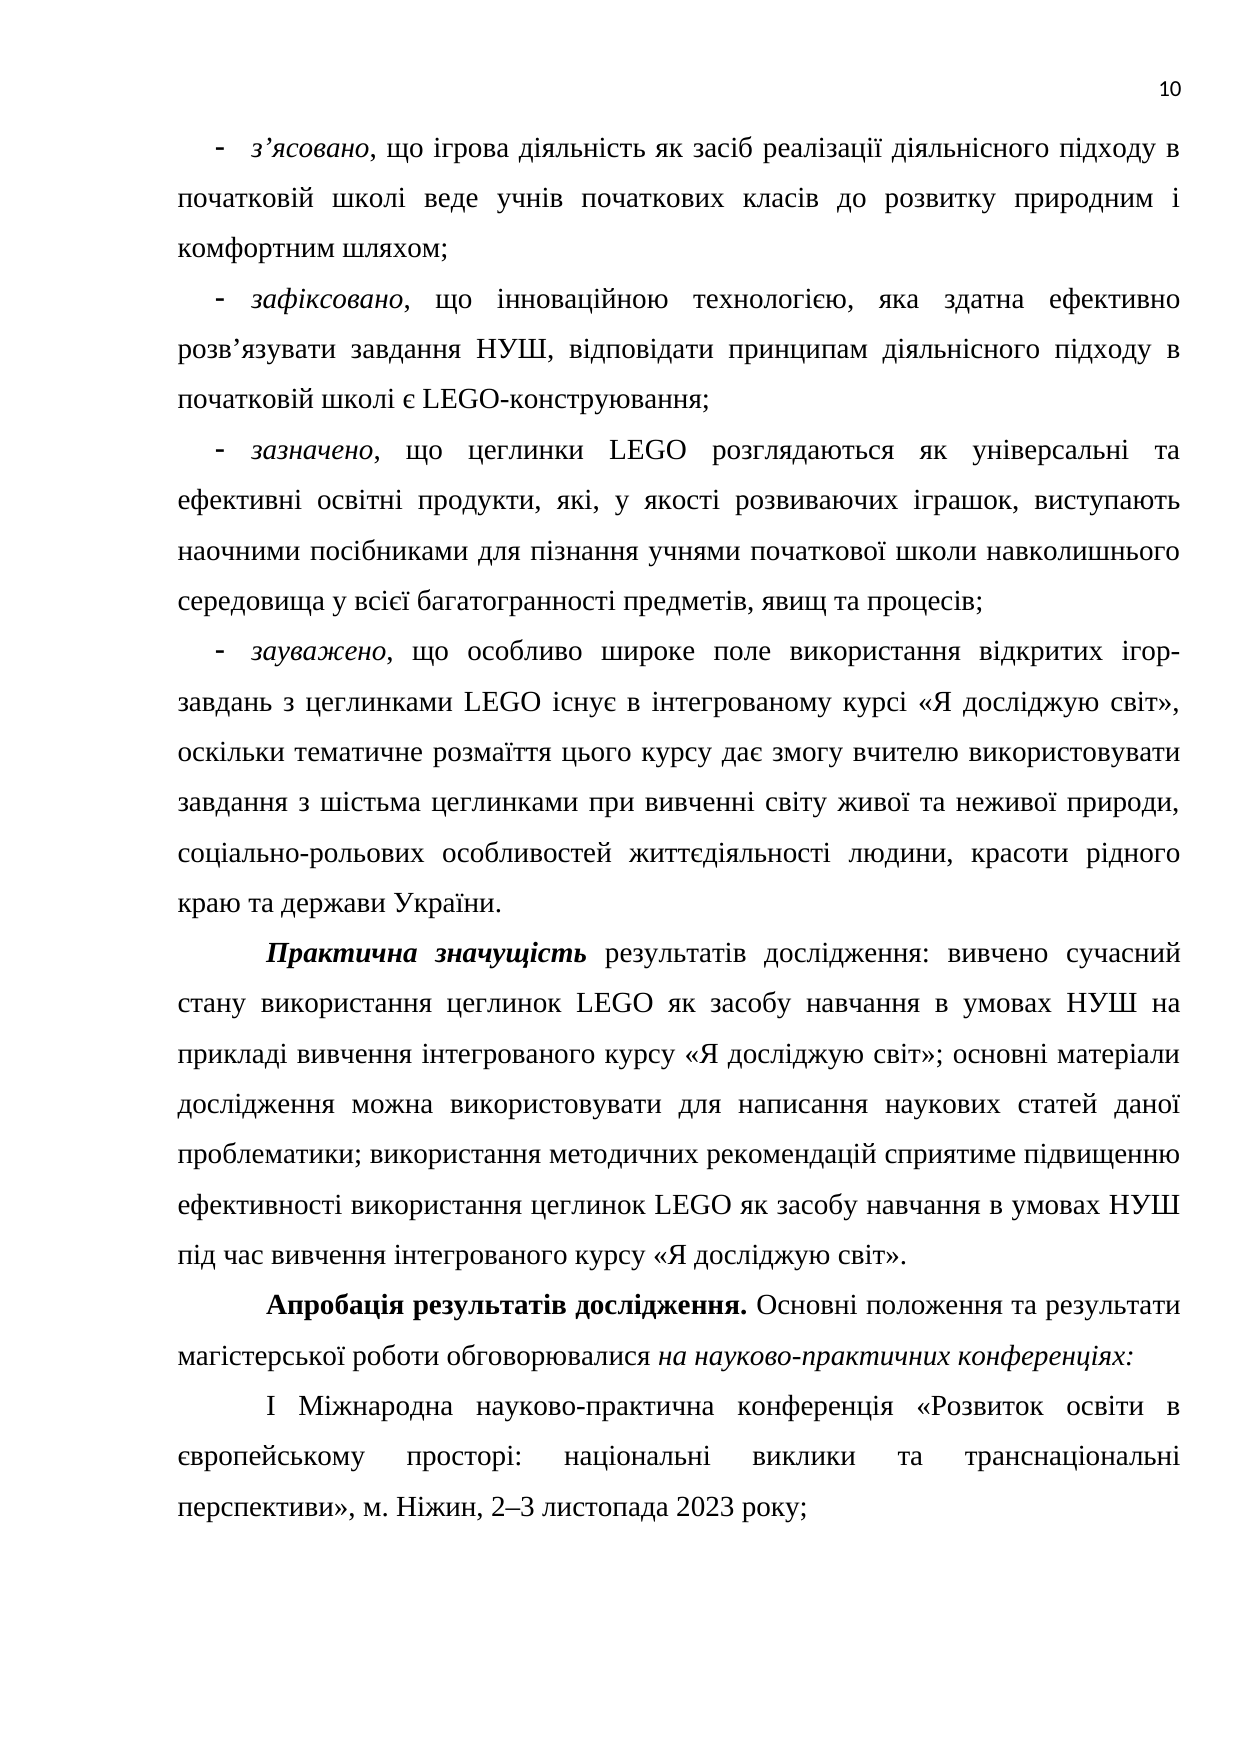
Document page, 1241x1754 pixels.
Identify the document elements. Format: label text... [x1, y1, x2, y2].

list зафіксовано, що інноваційною технологією, яка здатна ефективно розв’язувати завдання НУШ, відповідати принципам діяльнісного підходу в початковій школі є LEGO-конструювання; [177, 281, 1181, 415]
text І Міжнародна науково-практична конференція «Розвиток освіти в європейському просторі: національні виклики та транснаціональні перспективи», м. Ніжин, 2–3 листопада 2023 року; [177, 1388, 1181, 1522]
text Апробація результатів дослідження. Основні положення та результати магістерської роботи обговорювалися на науково-практичних конференціях: [177, 1287, 1181, 1371]
list зауважено, що особливо широке поле використання відкритих ігор-завдань з цеглинками LEGO існує в інтегрованому курсі «Я досліджую світ», оскільки тематичне розмаїття цього курсу дає змогу вчителю використовувати завдання з шістьма цеглинками при вивченні світу живої та неживої природи, соціально-рольових особливостей життєдіяльності людини, красоти рідного краю та держави України. [177, 633, 1181, 918]
list зазначено, що цеглинки LEGO розглядаються як універсальні та ефективні освітні продукти, які, у якості розвиваючих іграшок, виступають наочними посібниками для пізнання учнями початкової школи навколишнього середовища у всієї багатогранності предметів, явищ та процесів; [177, 432, 1181, 617]
list з’ясовано, що ігрова діяльність як засіб реалізації діяльнісного підходу в початковій школі веде учнів початкових класів до розвитку природним і комфортним шляхом; [177, 130, 1181, 264]
list Практична значущість результатів дослідження: вивчено сучасний стану використання цеглинок LEGO як засобу навчання в умовах НУШ на прикладі вивчення інтегрованого курсу «Я досліджую світ»; основні матеріали дослідження можна використовувати для написання наукових статей даної проблематики; використання методичних рекомендацій сприятиме підвищенню ефективності використання цеглинок LEGO як засобу навчання в умовах НУШ під час вивчення інтегрованого курсу «Я досліджую світ». [177, 935, 1181, 1271]
